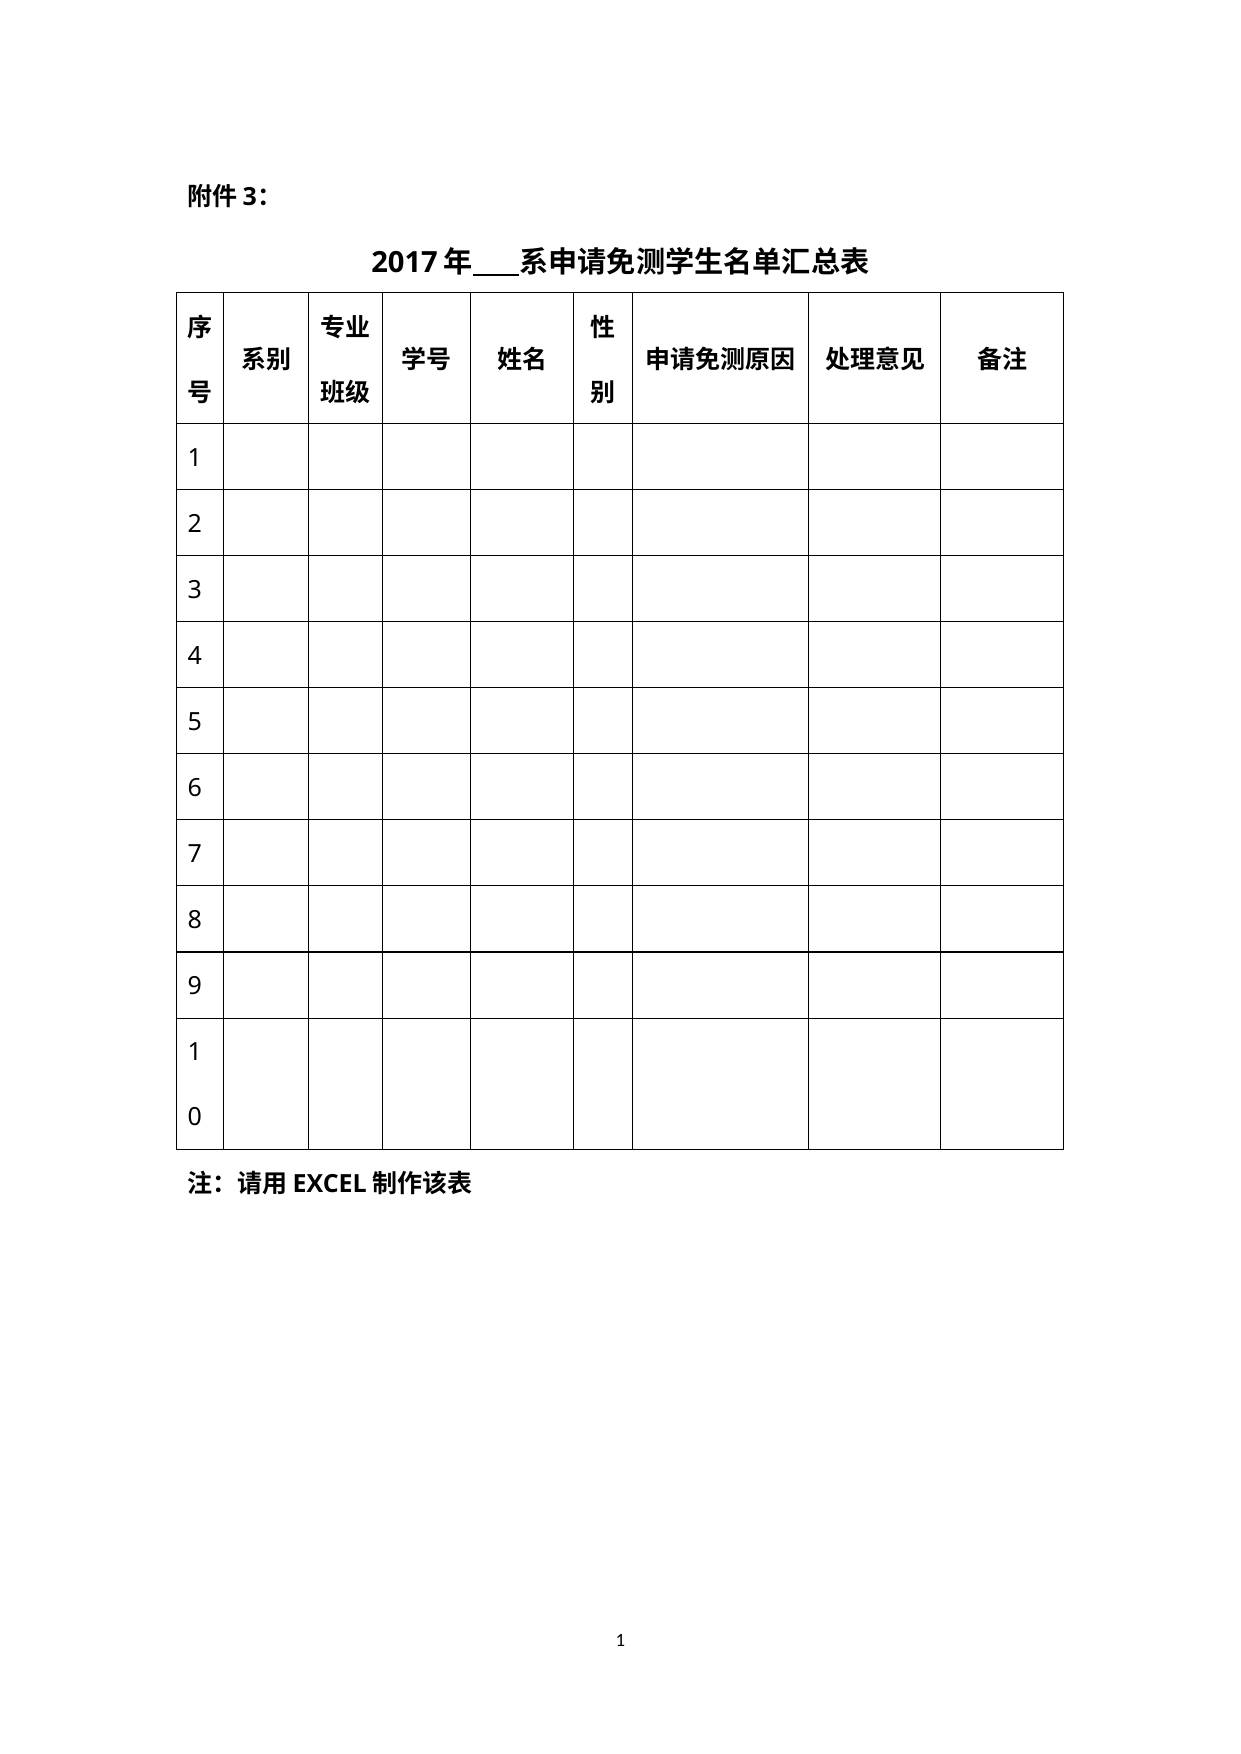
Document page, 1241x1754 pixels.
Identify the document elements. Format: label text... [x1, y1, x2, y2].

table_cell [809, 886, 940, 951]
table_cell [309, 1019, 382, 1148]
table_cell 6 [177, 754, 223, 819]
table_cell [309, 490, 382, 555]
table_cell [809, 622, 940, 687]
table_cell [574, 490, 632, 555]
table_cell [383, 556, 470, 621]
text 附件3： [187, 162, 1053, 227]
table_cell [574, 754, 632, 819]
table_header 姓名 [471, 293, 573, 423]
table_cell [633, 490, 808, 555]
table_cell [941, 556, 1063, 621]
table_cell [471, 754, 573, 819]
table_header 专业班级 [309, 293, 382, 423]
table_cell [574, 688, 632, 753]
table_cell 9 [177, 953, 223, 1017]
table_cell [224, 688, 308, 753]
table_cell [471, 490, 573, 555]
table_cell [941, 424, 1063, 489]
table_cell [309, 886, 382, 951]
table_cell [471, 1019, 573, 1148]
table_cell [633, 556, 808, 621]
table_cell [941, 490, 1063, 555]
table_cell [383, 490, 470, 555]
table_cell [224, 820, 308, 885]
table_cell [383, 820, 470, 885]
table_cell [574, 886, 632, 951]
table_cell [471, 886, 573, 951]
table_cell [574, 1019, 632, 1148]
table_cell [633, 622, 808, 687]
table_cell [809, 688, 940, 753]
table_cell [941, 1019, 1063, 1148]
table_cell [574, 622, 632, 687]
table_cell [633, 820, 808, 885]
table_cell [809, 754, 940, 819]
table_cell [383, 886, 470, 951]
table_cell [309, 754, 382, 819]
table_cell [809, 1019, 940, 1148]
table_cell [574, 424, 632, 489]
table_cell [633, 688, 808, 753]
table_cell [309, 688, 382, 753]
table_header 备注 [941, 293, 1063, 423]
table_cell [471, 622, 573, 687]
table_cell [383, 1019, 470, 1148]
table_cell [224, 1019, 308, 1148]
table_cell 7 [177, 820, 223, 885]
table_cell [383, 622, 470, 687]
table_cell [809, 820, 940, 885]
table_cell [224, 754, 308, 819]
table_cell [941, 754, 1063, 819]
table_cell [224, 490, 308, 555]
table_cell 8 [177, 886, 223, 951]
table_cell [383, 688, 470, 753]
table_cell 4 [177, 622, 223, 687]
table_cell [941, 622, 1063, 687]
table_cell [941, 953, 1063, 1017]
table_header 学号 [383, 293, 470, 423]
table_cell [224, 622, 308, 687]
table_cell [941, 688, 1063, 753]
table_cell [309, 953, 382, 1017]
table_cell 3 [177, 556, 223, 621]
table_cell [224, 953, 308, 1017]
table_cell 1 [177, 424, 223, 489]
table_cell [471, 953, 573, 1017]
text 注：请用EXCEL制作该表 [187, 1150, 1053, 1214]
table_cell [941, 820, 1063, 885]
table_cell [224, 424, 308, 489]
table_cell [224, 556, 308, 621]
table_cell [471, 820, 573, 885]
table_cell [383, 754, 470, 819]
table_cell [574, 820, 632, 885]
table_cell [941, 886, 1063, 951]
table_cell [471, 688, 573, 753]
table_cell [574, 556, 632, 621]
table_cell [574, 953, 632, 1017]
table_header 系别 [224, 293, 308, 423]
table_cell [633, 1019, 808, 1148]
table_cell [383, 424, 470, 489]
table_cell [309, 820, 382, 885]
text 2017年 系申请免测学生名单汇总表 [187, 227, 1053, 292]
table_cell [633, 886, 808, 951]
table_header 性别 [574, 293, 632, 423]
table_header 处理意见 [809, 293, 940, 423]
table_cell [809, 424, 940, 489]
table_cell [471, 556, 573, 621]
table_cell 2 [177, 490, 223, 555]
table_cell [809, 490, 940, 555]
table_cell [383, 953, 470, 1017]
table_cell [633, 754, 808, 819]
table_cell [309, 424, 382, 489]
table_header 序号 [177, 293, 223, 423]
table_header 申请免测原因 [633, 293, 808, 423]
table_cell [224, 886, 308, 951]
table_cell [809, 556, 940, 621]
table_cell [309, 622, 382, 687]
table_cell [471, 424, 573, 489]
table_cell [633, 953, 808, 1017]
table_cell [309, 556, 382, 621]
table_cell 5 [177, 688, 223, 753]
table_cell 10 [177, 1019, 223, 1148]
table_cell [809, 953, 940, 1017]
table_cell [633, 424, 808, 489]
